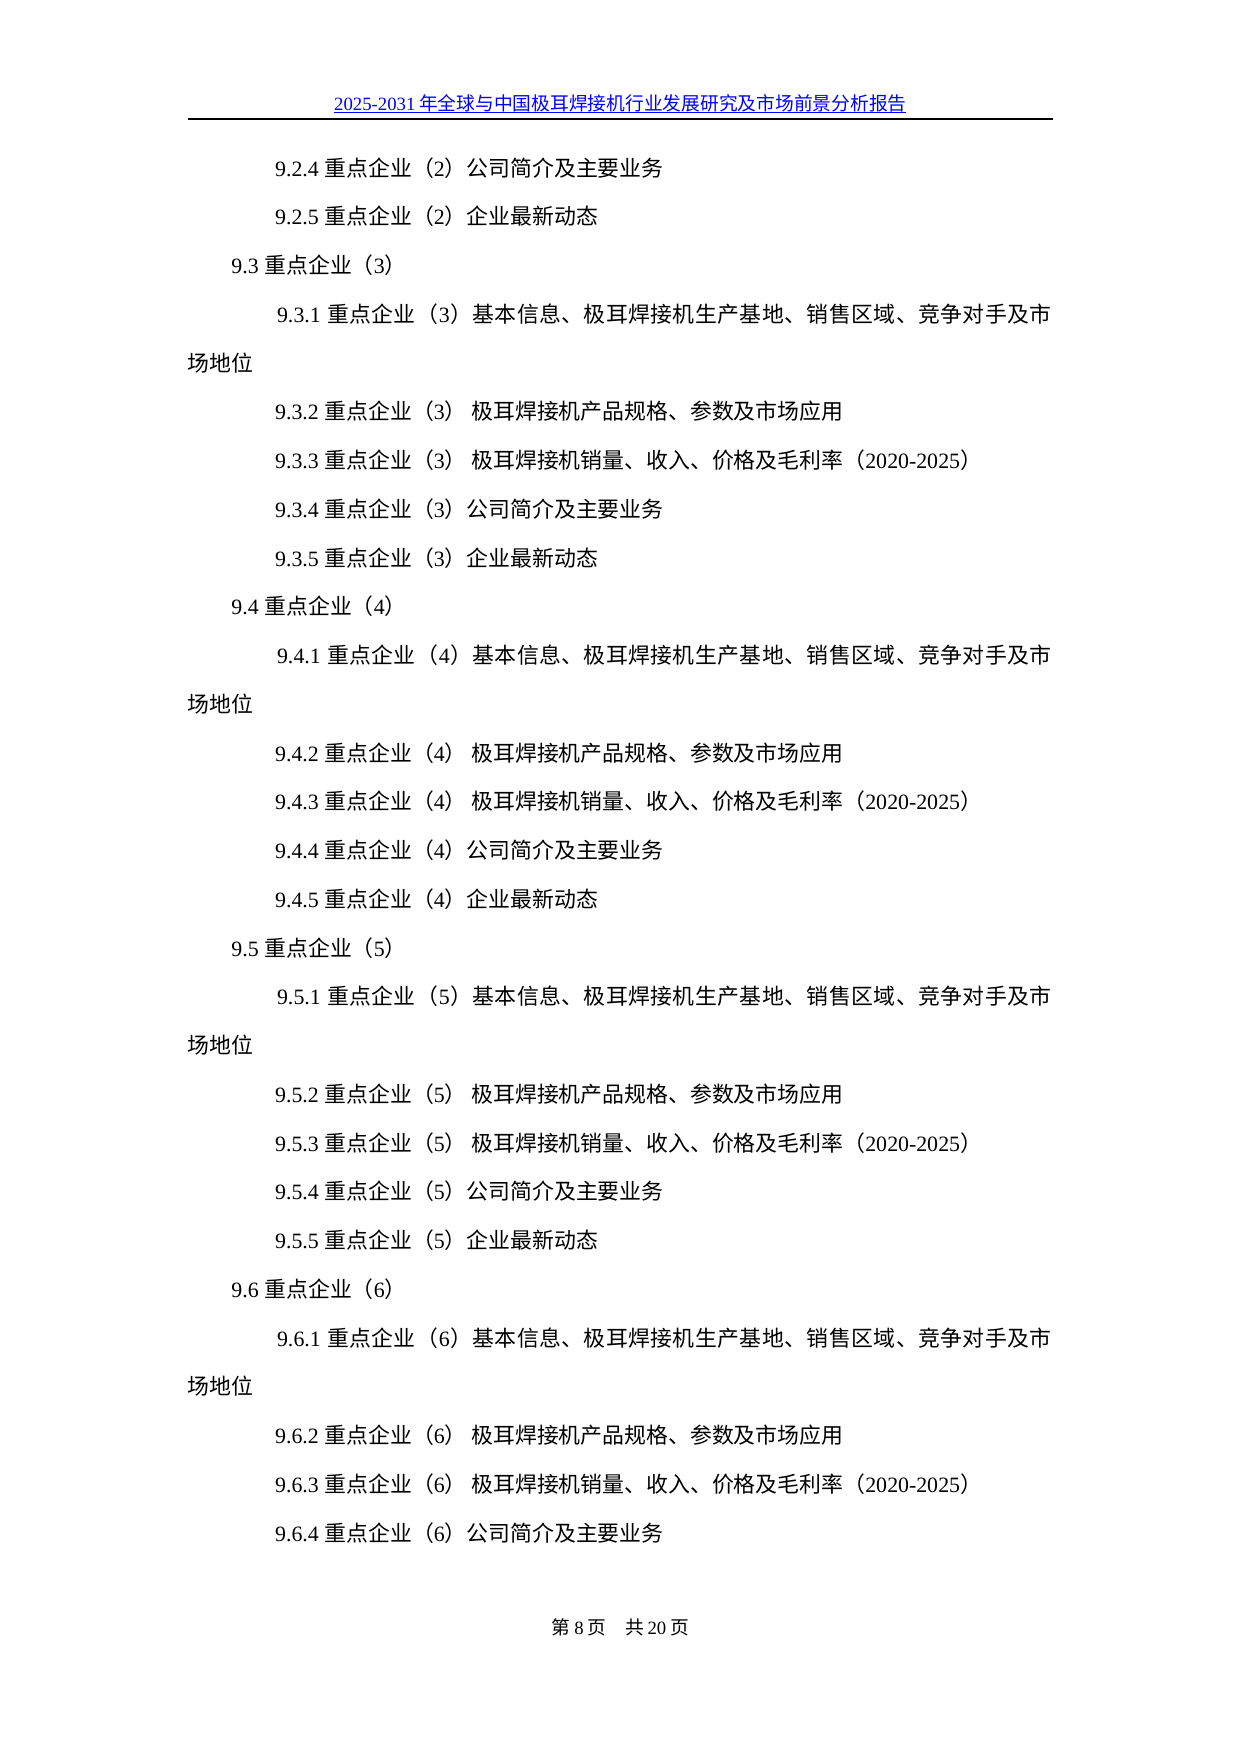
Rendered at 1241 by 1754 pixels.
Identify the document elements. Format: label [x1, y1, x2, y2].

text [187, 150, 1053, 1548]
